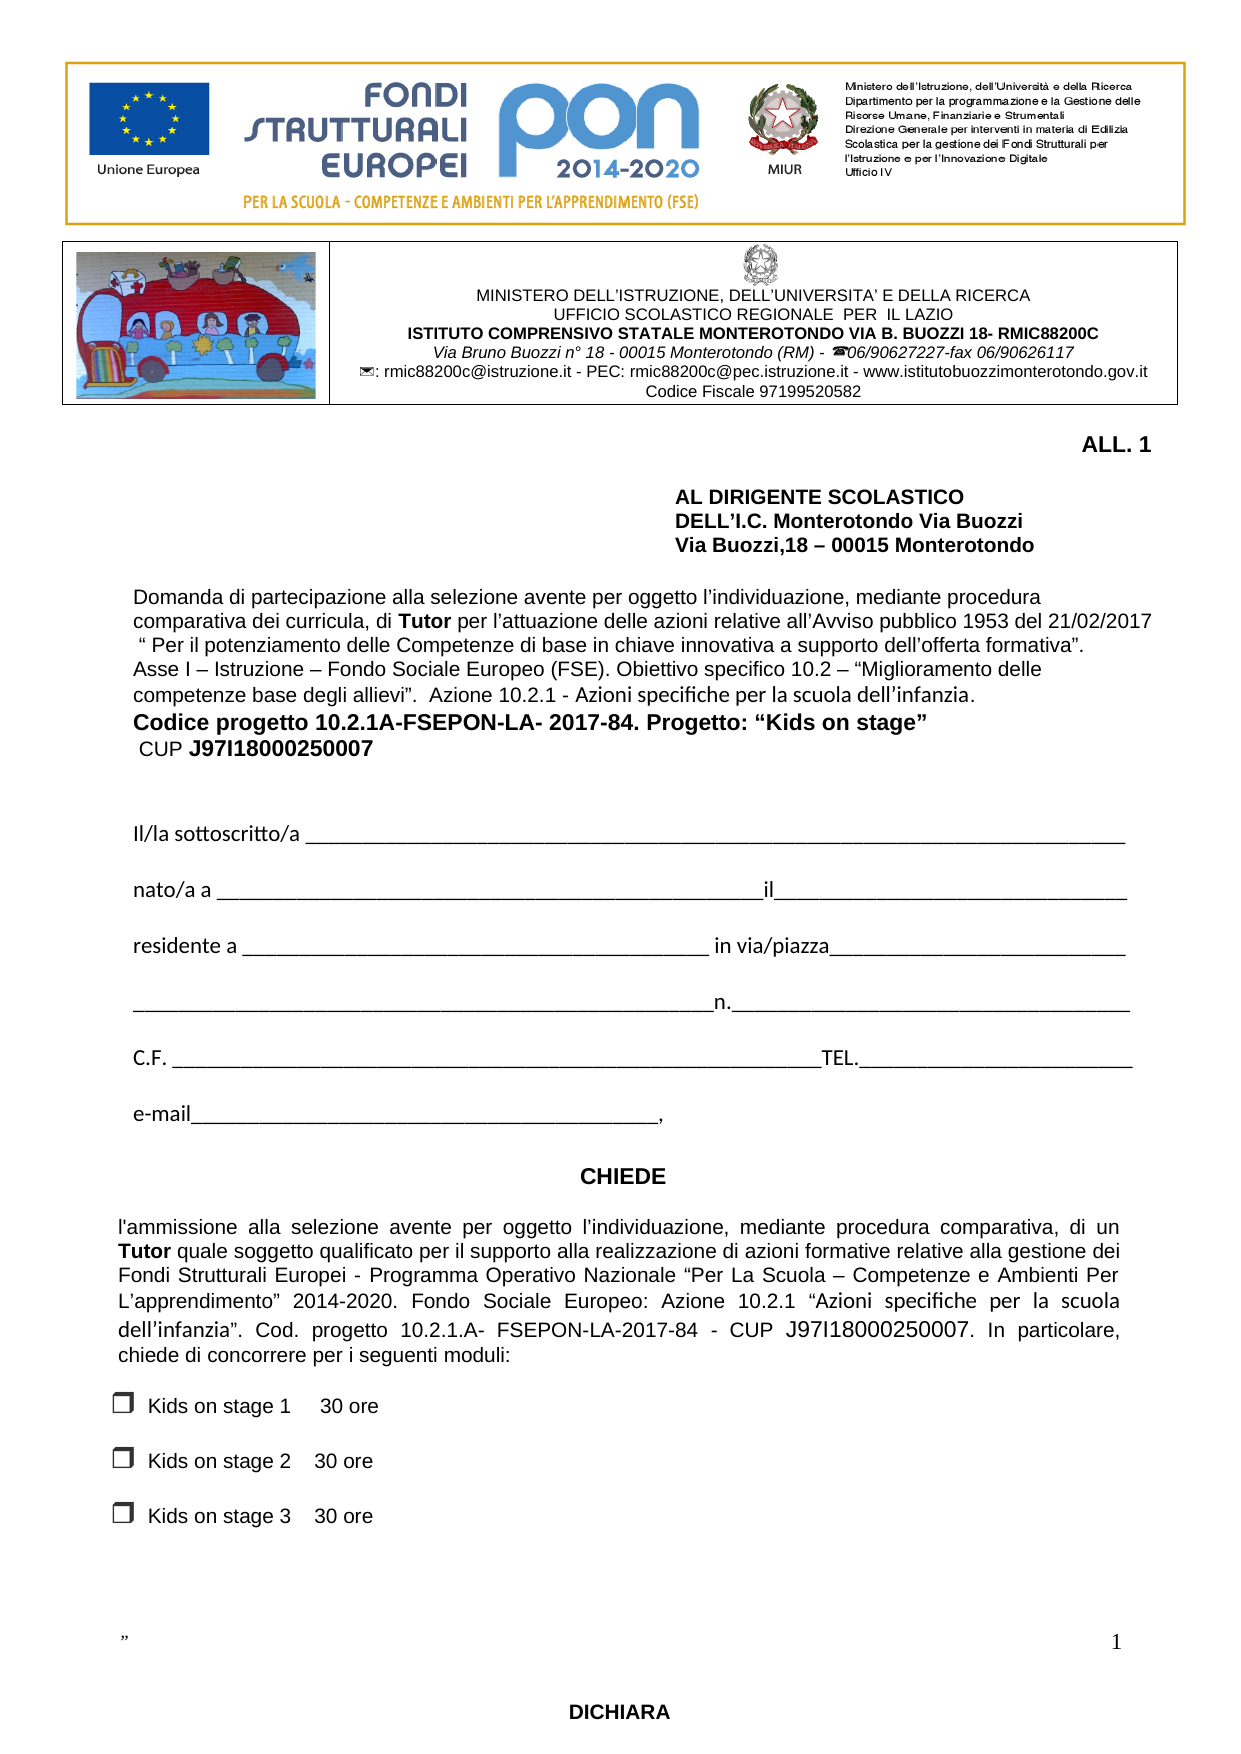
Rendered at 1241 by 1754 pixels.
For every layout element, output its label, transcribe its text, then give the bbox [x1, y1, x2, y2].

list Kids on stage 2 30 ore [110, 1448, 1240, 1474]
text Via Buozzi,18 – 00015 Monterotondo [601, 533, 1240, 557]
text DELL’I.C. Monterotondo Via Buozzi [601, 509, 1240, 533]
list Kids on stage 1 30 ore [110, 1393, 1240, 1419]
text Asse I – Istruzione – Fondo Sociale Europeo (FSE). Obiettivo specifico 10.2 – “Miglioramento delle [133, 657, 1240, 681]
picture [59, 57, 1193, 229]
text DICHIARA [113, 1699, 1126, 1723]
text e-mail_________________________________________, [58, 1099, 1240, 1127]
text AL DIRIGENTE SCOLASTICO [675, 485, 1240, 509]
list Kids on stage 3 30 ore [110, 1503, 1240, 1529]
text C.F. _________________________________________________________TEL.________________________ [58, 1043, 1240, 1071]
text Domanda di partecipazione alla selezione avente per oggetto l’individuazione, mediante procedura [133, 585, 1240, 609]
text l'ammissione alla selezione avente per oggetto l’individuazione, mediante procedura comparativa, di un Tutor quale soggetto qualificato per il supporto alla realizzazione di azioni formative relative alla gestione dei Fondi Strutturali Europei - Programma Operativo Nazionale “Per La Scuola – Competenze e Ambienti Per L’apprendimento” 2014-2020. Fondo Sociale Europeo: Azione 10.2.1 “Azioni specifiche per la scuola dell’infanzia”. Cod. progetto 10.2.1.A- FSEPON-LA-2017-84 - CUP J97I18000250007. In particolare, chiede di concorrere per i seguenti moduli: [118, 1215, 1120, 1367]
text Codice progetto 10.2.1A-FSEPON-LA- 2017-84. Progetto: “Kids on stage” [133, 708, 1240, 735]
table_header [63, 242, 329, 403]
text competenze base degli allievi”. Azione 10.2.1 - Azioni specifiche per la scuola dell’infanzia. [133, 681, 1240, 708]
text CUP J97I18000250007 [133, 735, 1240, 761]
text comparativa dei curricula, di Tutor per l’attuazione delle azioni relative all’Avviso pubblico 1953 del 21/02/2017 [75, 609, 1240, 633]
text residente a _________________________________________ in via/piazza__________________________ [58, 931, 1240, 959]
table_header MINISTERO DELL’ISTRUZIONE, DELL’UNIVERSITA’ E DELLA RICERCA UFFICIO SCOLASTICO REGIONALE PER IL LAZIO ISTITUTO COMPRENSIVO STATALE MONTEROTONDO VIA B. BUOZZI 18- RMIC88200C Via Bruno Buozzi n° 18 - 00015 Monterotondo (RM) - 06/90627227-fax 06/90626117 : rmic88200c@istruzione.it - PEC: rmic88200c@pec.istruzione.it - www.istitutobuozzimonterotondo.gov.it Codice Fiscale 97199520582 [330, 242, 1177, 403]
text ALL. 1 [129, 431, 1151, 457]
text CHIEDE [113, 1163, 1133, 1189]
text ___________________________________________________n.___________________________________ [58, 987, 1240, 1043]
text nato/a a ________________________________________________il_______________________________ [58, 875, 1137, 903]
text “ Per il potenziamento delle Competenze di base in chiave innovativa a supporto dell’offerta formativa”. [75, 633, 1240, 657]
text Il/la sottoscritto/a ________________________________________________________________________ [133, 819, 1240, 847]
picture [76, 252, 316, 399]
